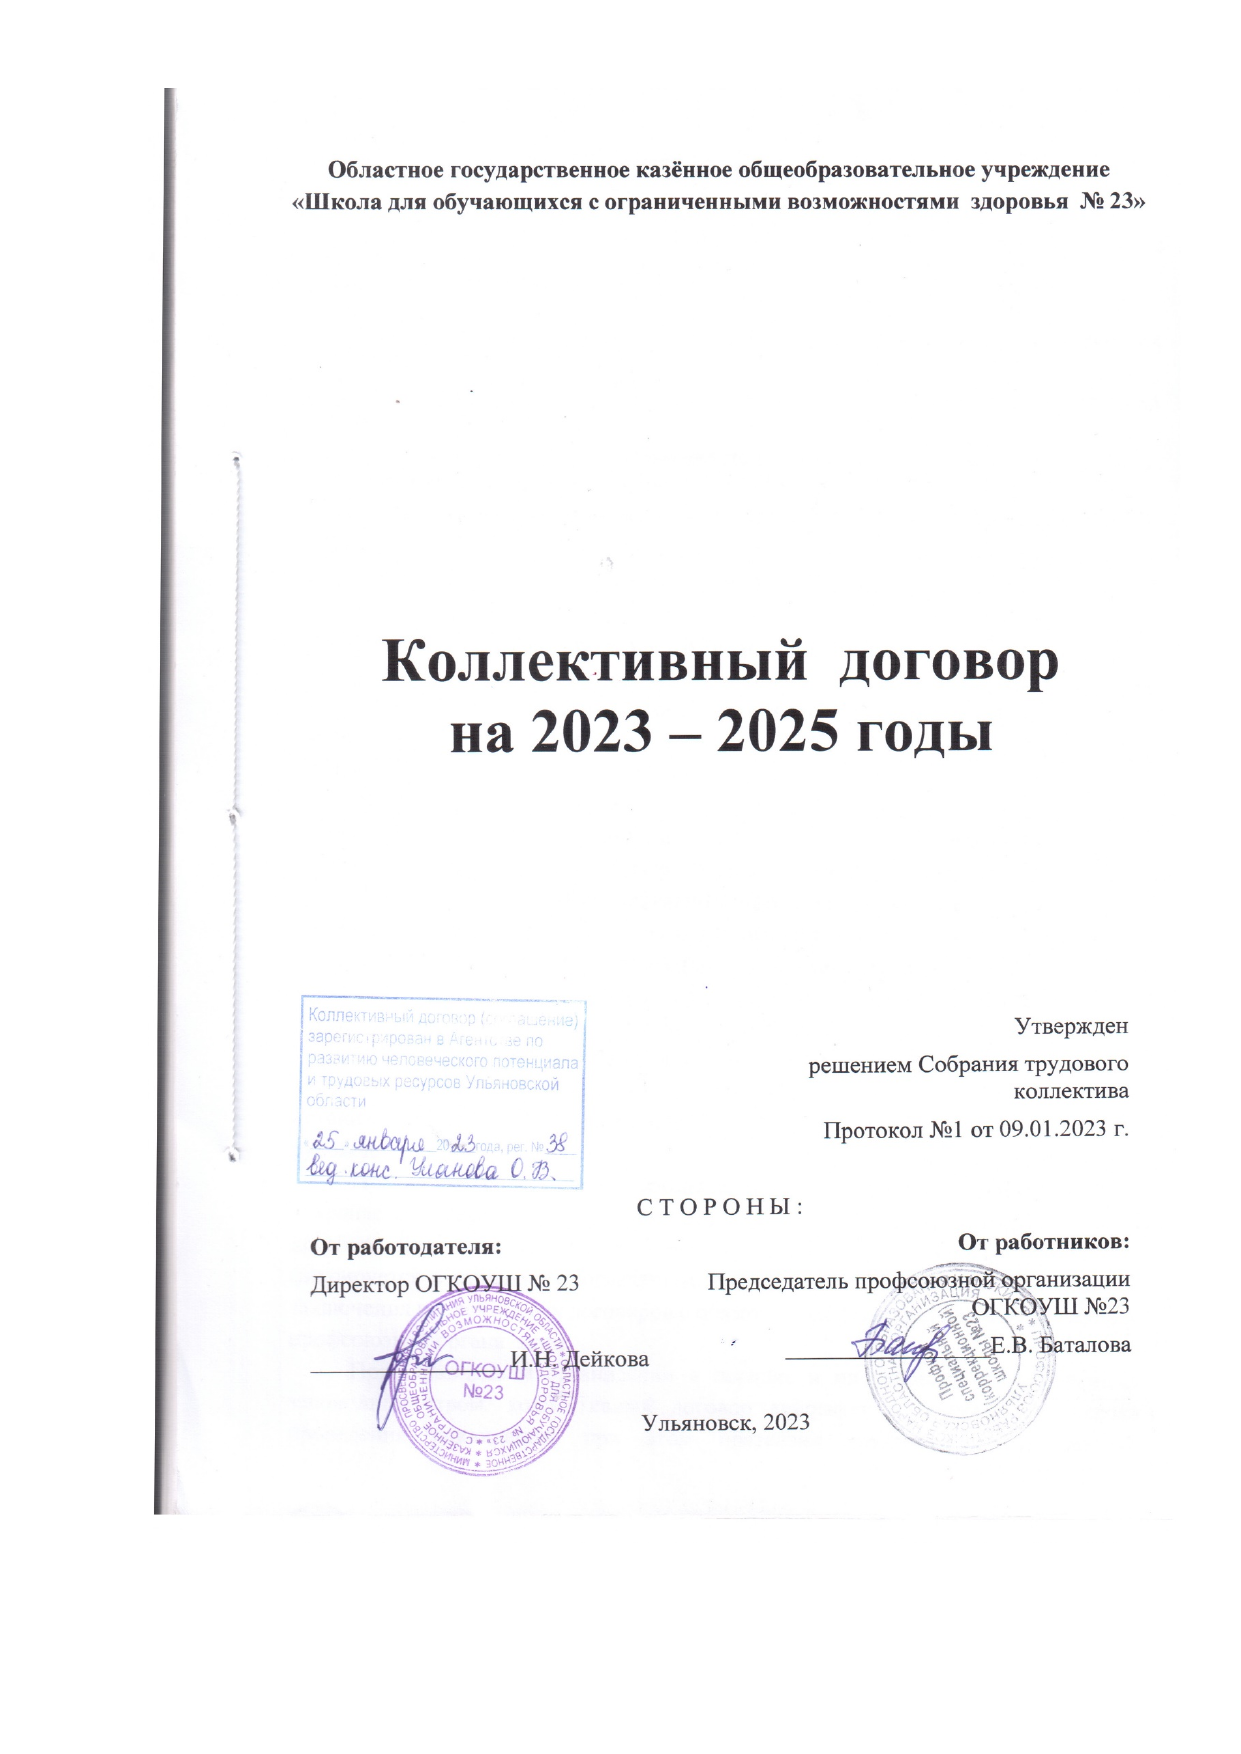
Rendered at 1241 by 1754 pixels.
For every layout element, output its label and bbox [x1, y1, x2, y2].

picture [147, 88, 1182, 1543]
